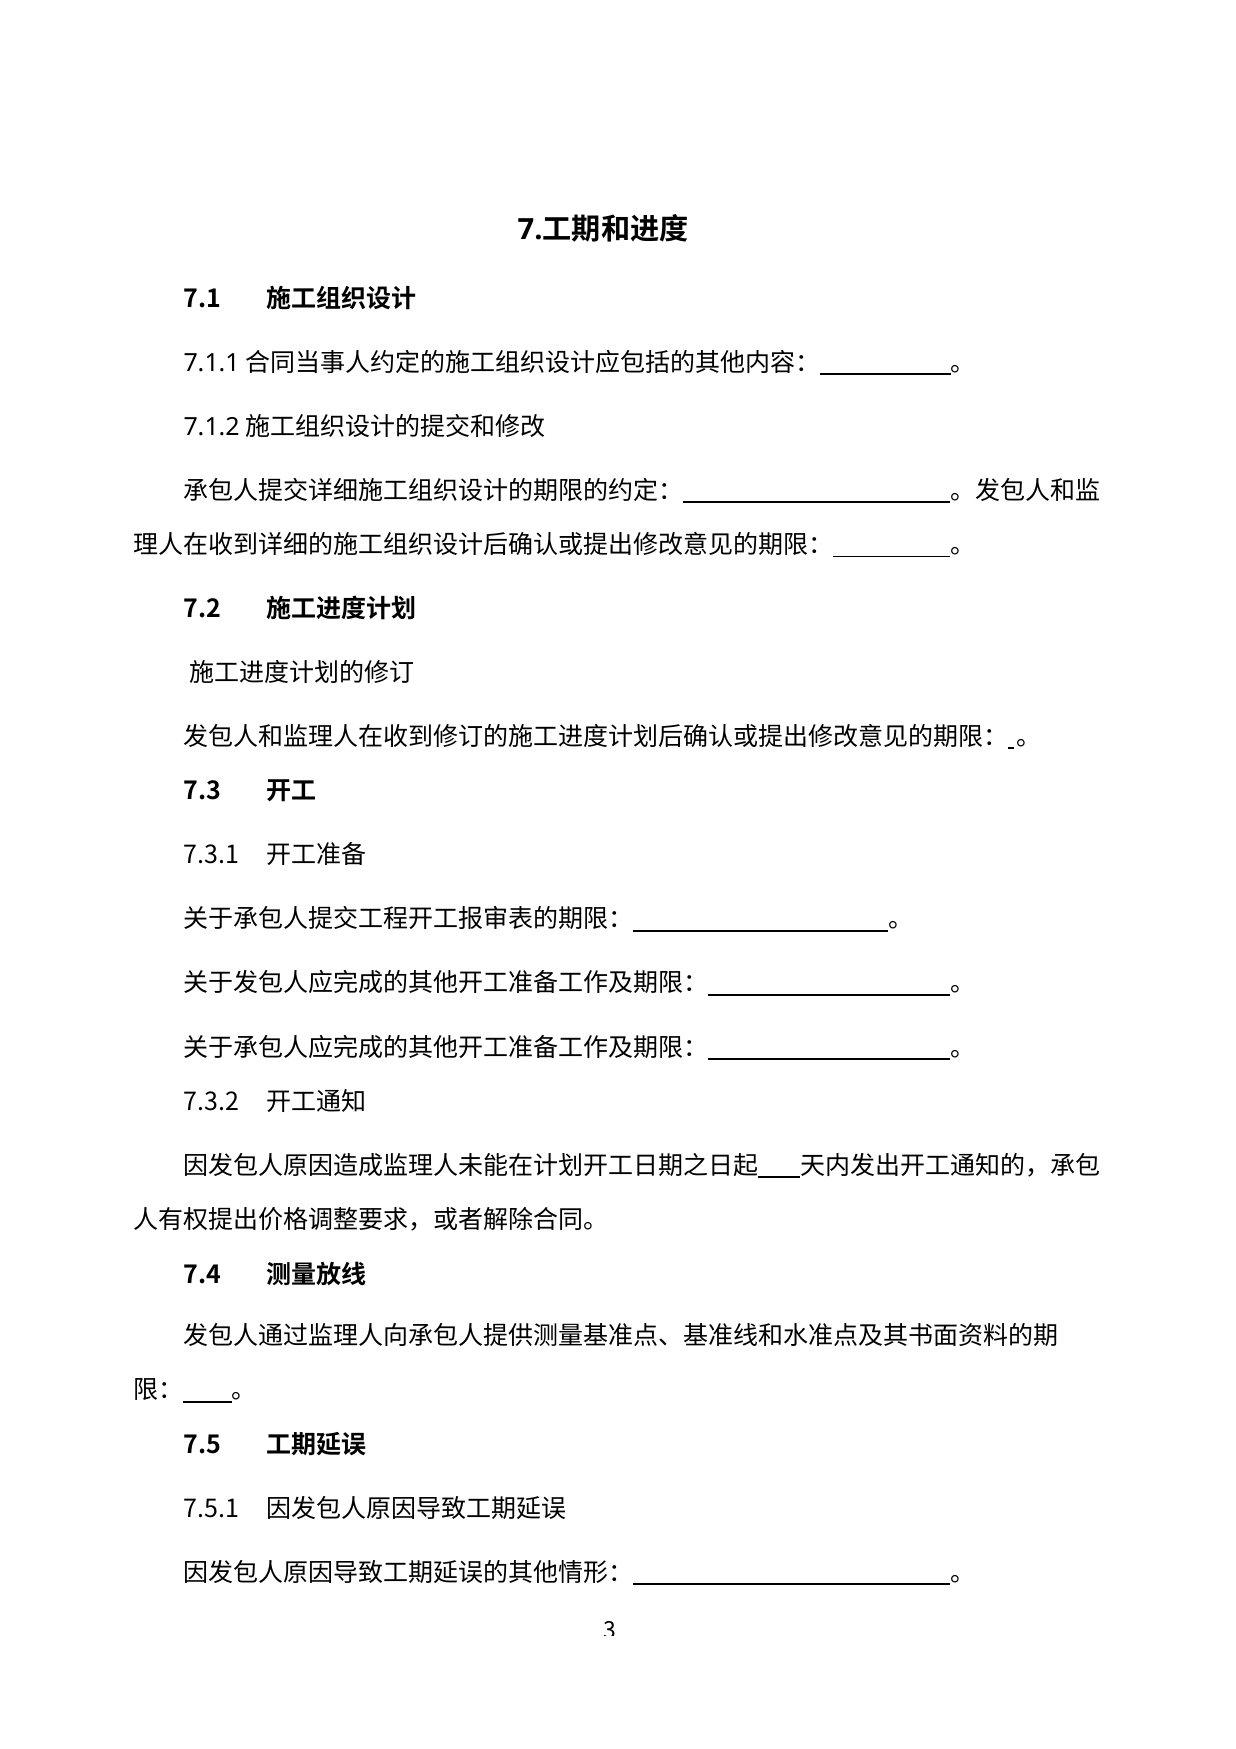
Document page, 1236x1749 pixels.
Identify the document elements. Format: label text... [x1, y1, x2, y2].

subtitle 开工 [133, 771, 1102, 807]
text 施工进度计划的修订 [133, 653, 1102, 689]
list 因发包人原因导致工期延误 [133, 1488, 1208, 1524]
subtitle 施工组织设计 [133, 278, 1102, 314]
list 发包人通过监理人向承包人提供测量基准点、基准线和水准点及其书面资料的期限： 。 [133, 1315, 1108, 1406]
subtitle 测量放线 [133, 1254, 1102, 1290]
text 因发包人原因导致工期延误的其他情形： 。 [133, 1552, 1208, 1589]
text 发包人和监理人在收到修订的施工进度计划后确认或提出修改意见的期限： 。 [133, 716, 1102, 753]
subtitle 工期延误 [133, 1424, 1208, 1460]
text 关于承包人提交工程开工报审表的期限： 。 [133, 899, 1102, 935]
subtitle 7.工期和进度 [517, 206, 1208, 248]
text 关于承包人应完成的其他开工准备工作及期限： 。 [133, 1027, 1102, 1063]
list 7.1.2施工组织设计的提交和修改 [133, 406, 1102, 442]
text 关于发包人应完成的其他开工准备工作及期限： 。 [133, 963, 1102, 999]
list 7.1.1合同当事人约定的施工组织设计应包括的其他内容： 。 [133, 342, 1102, 378]
list 开工通知 [133, 1081, 1102, 1118]
list 开工准备 [133, 835, 1102, 871]
subtitle 施工进度计划 [133, 588, 1102, 625]
text 因发包人原因造成监理人未能在计划开工日期之日起 天内发出开工通知的，承包人有权提出价格调整要求，或者解除合同。 [133, 1145, 1102, 1236]
text 承包人提交详细施工组织设计的期限的约定： 。发包人和监理人在收到详细的施工组织设计后确认或提出修改意见的期限： 。 [133, 470, 1102, 561]
